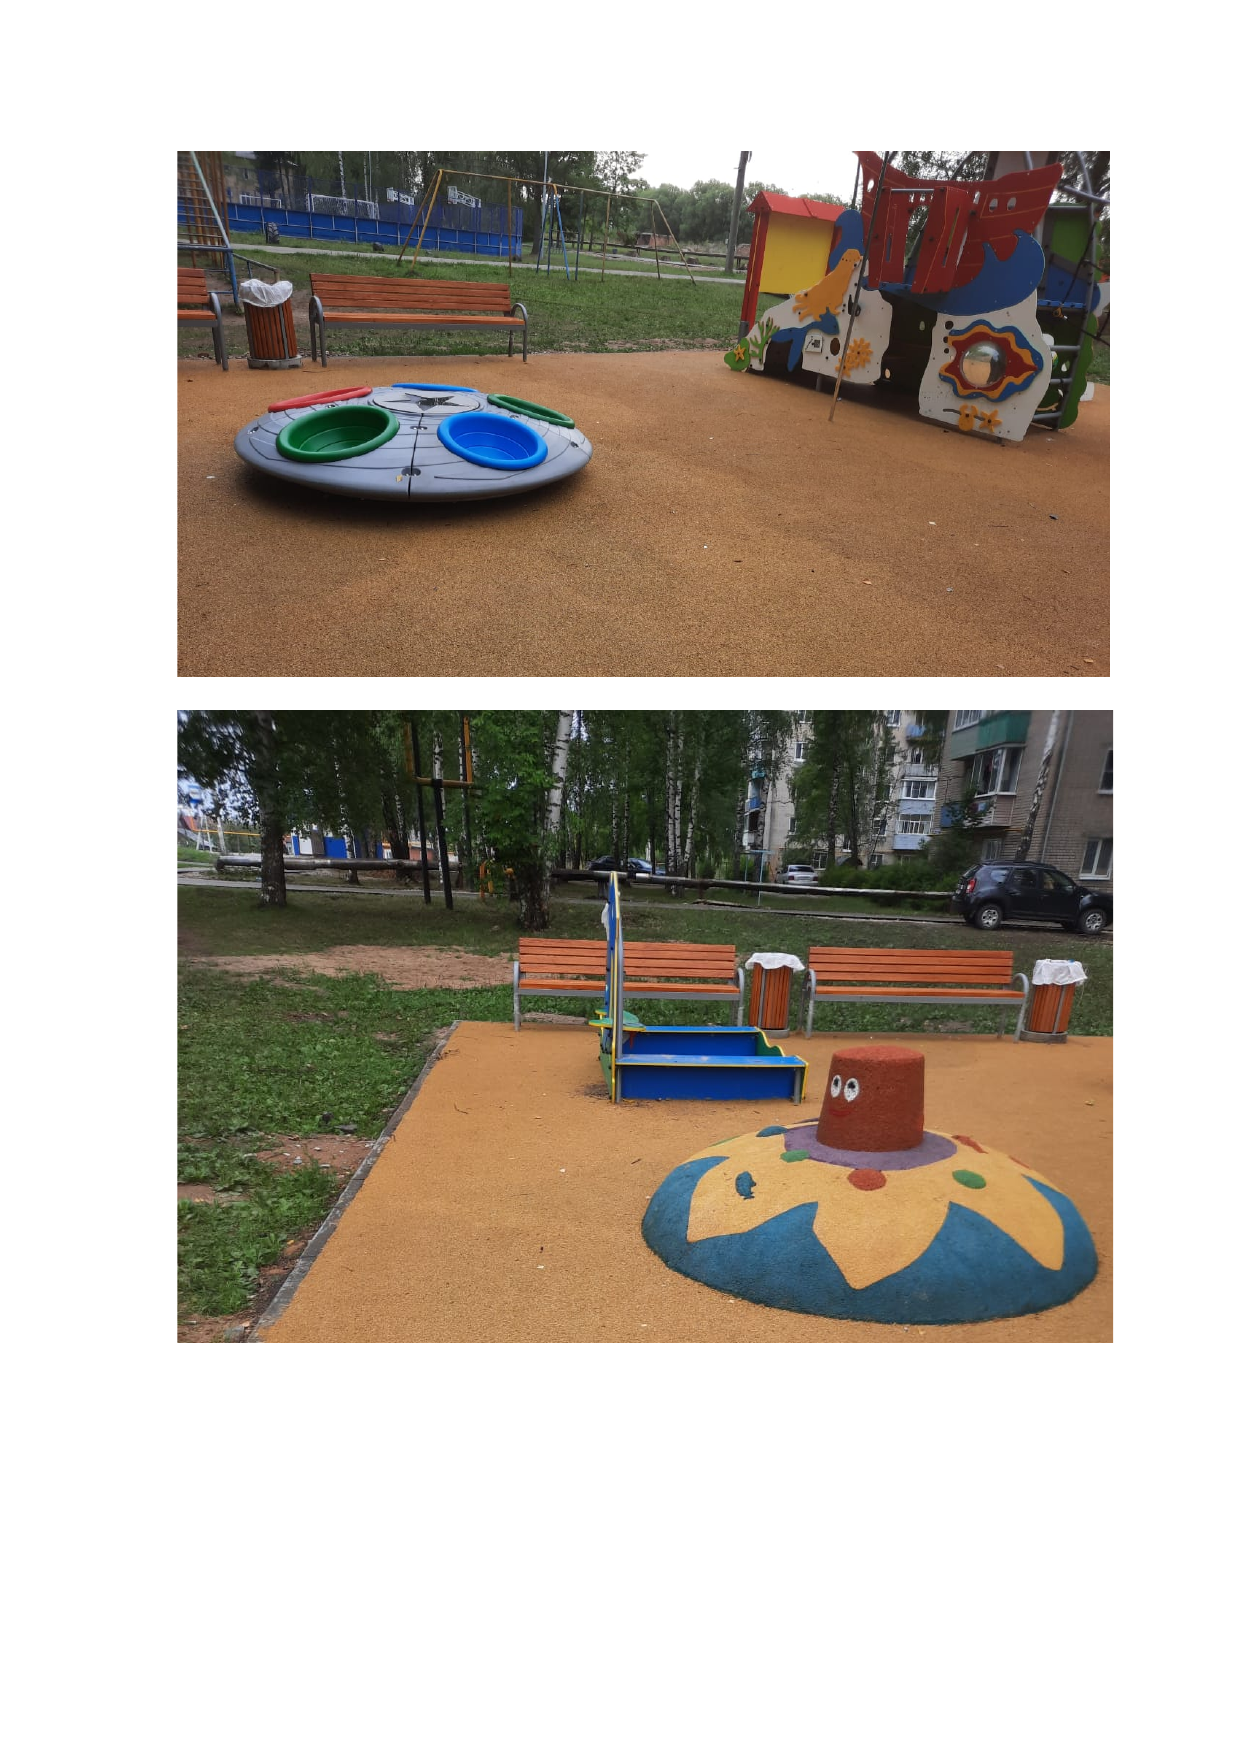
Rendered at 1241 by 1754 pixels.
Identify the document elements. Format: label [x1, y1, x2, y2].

picture [177, 710, 1114, 1343]
picture [177, 151, 1110, 677]
